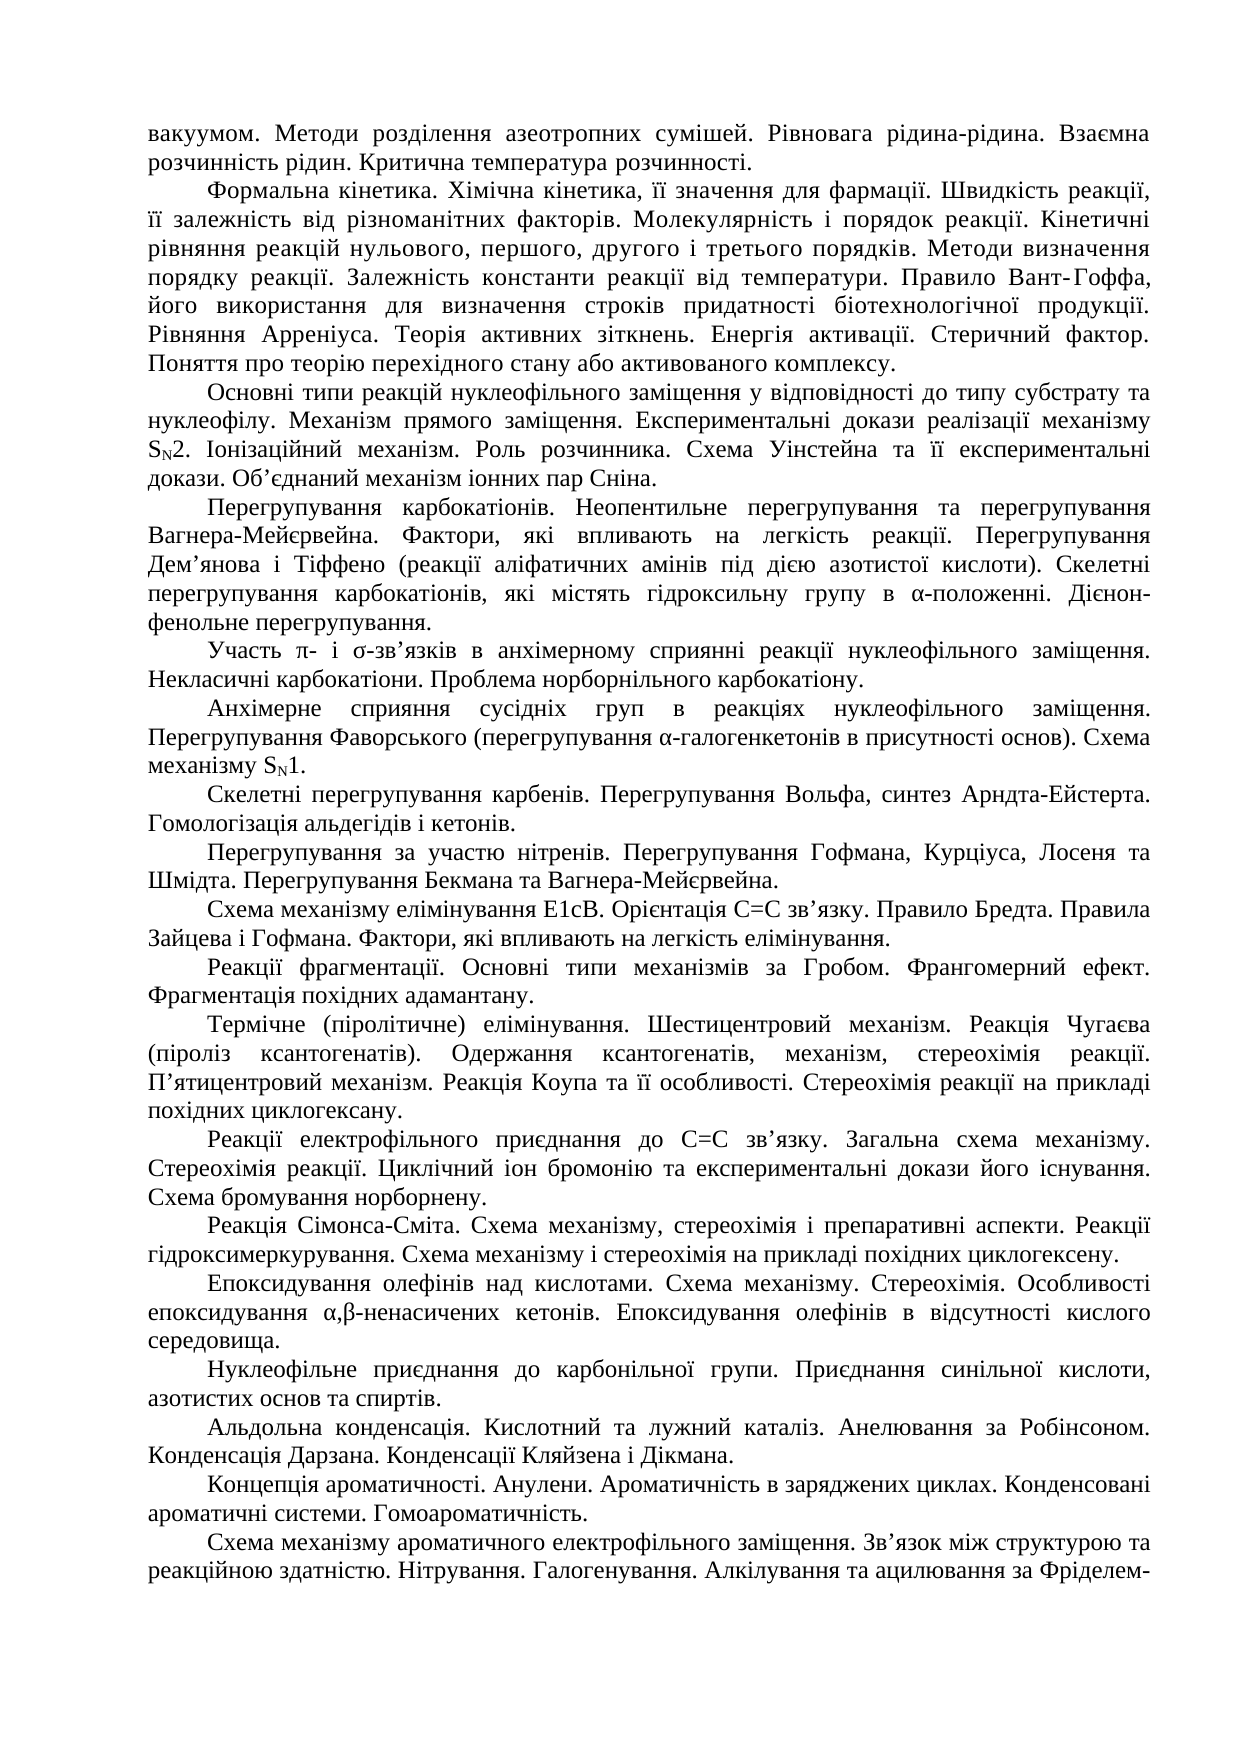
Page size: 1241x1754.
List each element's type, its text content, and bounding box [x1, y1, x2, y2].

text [148, 1527, 1152, 1584]
text Нуклеофільне приєднання до карбонільної групи. Приєднання синільної кислоти, азотистих основ та спиртів. [148, 1354, 1152, 1412]
text Реакція Сімонса-Сміта. Схема механізму, стереохімія і препаративні аспекти. Реакції гідроксимеркурування. Схема механізму і стереохімія на прикладі похідних циклогексену. [148, 1211, 1152, 1268]
text Альдольна конденсація. Кислотний та лужний каталіз. Анелювання за Робінсоном. Конденсація Дарзана. Конденсації Кляйзена і Дікмана. [148, 1412, 1152, 1469]
text Анхімерне сприяння сусідніх груп в реакціях нуклеофільного заміщення. Перегрупування Фаворського (перегрупування α-галогенкетонів в присутності основ). Схема механізму SN1. [148, 693, 1152, 779]
text Реакції фрагментації. Основні типи механізмів за Гробом. Франгомерний ефект. Фрагментація похідних адамантану. [148, 952, 1152, 1009]
text Термічне (піролітичне) елімінування. Шестицентровий механізм. Реакція Чугаєва (піроліз ксантогенатів). Одержання ксантогенатів, механізм, стереохімія реакції. П’ятицентровий механізм. Реакція Коупа та її особливості. Стереохімія реакції на прикладі похідних циклогексану. [148, 1009, 1152, 1124]
text Реакції електрофільного приєднання до С=С зв’язку. Загальна схема механізму. Стереохімія реакції. Циклічний іон бромонію та експериментальні докази його існування. Схема бромування норборнену. [148, 1124, 1152, 1211]
text Епоксидування олефінів над кислотами. Схема механізму. Стереохімія. Особливості епоксидування α,β-ненасичених кетонів. Епоксидування олефінів в відсутності кислого середовища. [148, 1268, 1152, 1354]
text Перегрупування карбокатіонів. Неопентильне перегрупування та перегрупування Вагнера-Мейєрвейна. Фактори, які впливають на легкість реакції. Перегрупування Дем’янова і Тіффено (реакції аліфатичних амінів під дією азотистої кислоти). Скелетні перегрупування карбокатіонів, які містять гідроксильну групу в α-положенні. Дієнон-фенольне перегрупування. [148, 492, 1152, 636]
text Схема механізму елімінування Е1сВ. Орієнтація С=С зв’язку. Правило Бредта. Правила Зайцева і Гофмана. Фактори, які впливають на легкість елімінування. [148, 894, 1152, 952]
text Скелетні перегрупування карбенів. Перегрупування Вольфа, синтез Арндта-Ейстерта. Гомологізація альдегідів і кетонів. [148, 779, 1152, 837]
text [148, 118, 1152, 176]
text Формальна кінетика. Хімічна кінетика, її значення для фармації. Швидкість реакції, її залежність від різноманітних факторів. Молекулярність і порядок реакції. Кінетичні рівняння реакцій нульового, першого, другого і третього порядків. Методи визначення порядку реакції. Залежність константи реакції від температури. Правило Вант-Гоффа, його використання для визначення строків придатності біотехнологічної продукції. Рівняння Арреніуса. Теорія активних зіткнень. Енергія активації. Стеричний фактор. Поняття про теорію перехідного стану або активованого комплексу. [148, 176, 1152, 377]
text Участь π- і σ-зв’язків в анхімерному сприянні реакції нуклеофільного заміщення. Некласичні карбокатіони. Проблема норборнільного карбокатіону. [148, 636, 1152, 693]
text Перегрупування за участю нітренів. Перегрупування Гофмана, Курціуса, Лосеня та Шмідта. Перегрупування Бекмана та Вагнера-Мейєрвейна. [148, 837, 1152, 894]
text Основні типи реакцій нуклеофільного заміщення у відповідності до типу субстрату та нуклеофілу. Механізм прямого заміщення. Експериментальні докази реалізації механізму SN2. Іонізаційний механізм. Роль розчинника. Схема Уінстейна та її експериментальні докази. Об’єднаний механізм іонних пар Сніна. [148, 377, 1152, 492]
text Концепція ароматичності. Анулени. Ароматичність в заряджених циклах. Конденсовані ароматичні системи. Гомоароматичність. [148, 1469, 1152, 1527]
